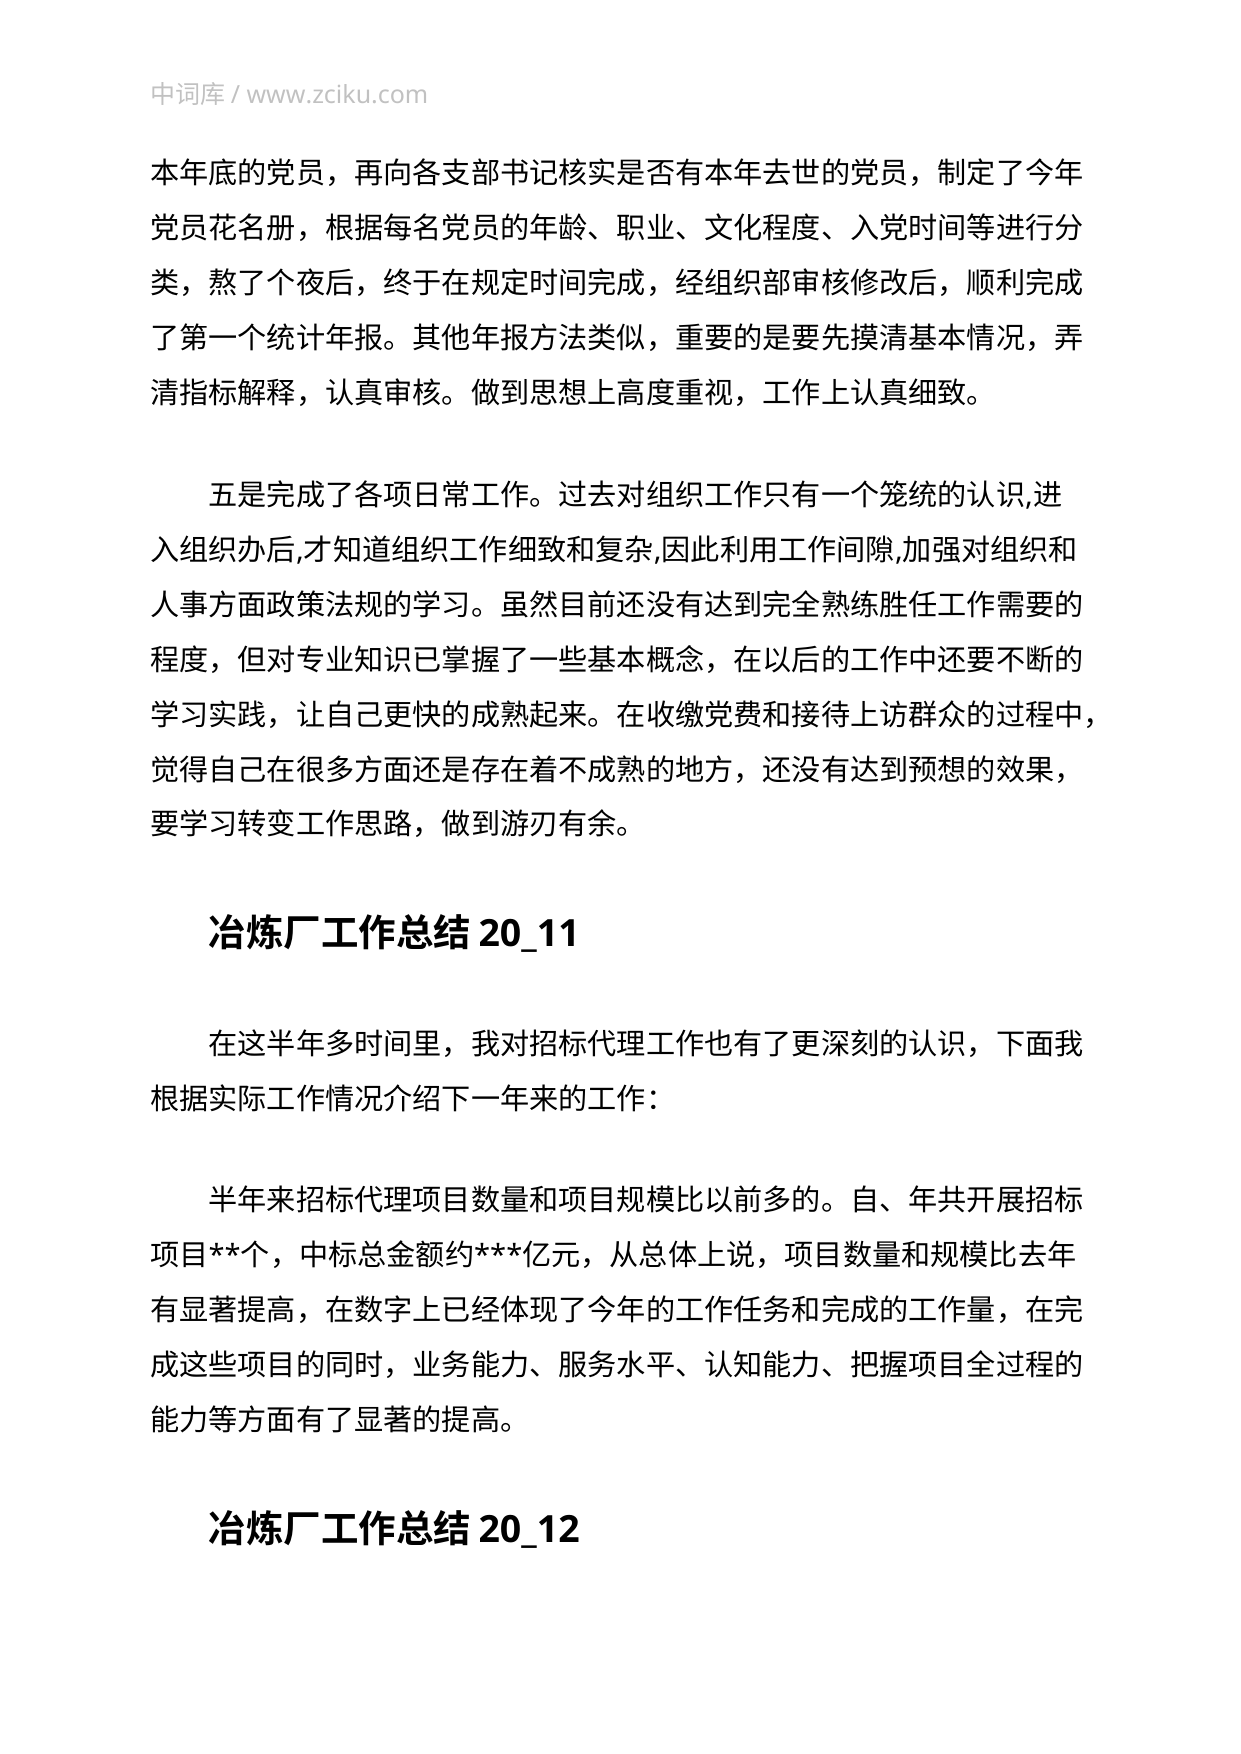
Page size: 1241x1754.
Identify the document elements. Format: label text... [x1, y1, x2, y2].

text 五是完成了各项日常工作。过去对组织工作只有一个笼统的认识,进入组织办后,才知道组织工作细致和复杂,因此利用工作间隙,加强对组织和人事方面政策法规的学习。虽然目前还没有达到完全熟练胜任工作需要的程度，但对专业知识已掌握了一些基本概念，在以后的工作中还要不断的学习实践，让自己更快的成熟起来。在收缴党费和接待上访群众的过程中，觉得自己在很多方面还是存在着不成熟的地方，还没有达到预想的效果，要学习转变工作思路，做到游刃有余。 [150, 471, 1090, 843]
text 冶炼厂工作总结20_11 [150, 903, 1090, 957]
text 在这半年多时间里，我对招标代理工作也有了更深刻的认识，下面我根据实际工作情况介绍下一年来的工作： [150, 1020, 1090, 1117]
text 冶炼厂工作总结20_12 [150, 1498, 1090, 1553]
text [150, 150, 1090, 412]
text 半年来招标代理项目数量和项目规模比以前多的。自、年共开展招标项目**个，中标总金额约***亿元，从总体上说，项目数量和规模比去年有显著提高，在数字上已经体现了今年的工作任务和完成的工作量，在完成这些项目的同时，业务能力、服务水平、认知能力、把握项目全过程的能力等方面有了显著的提高。 [150, 1177, 1090, 1439]
